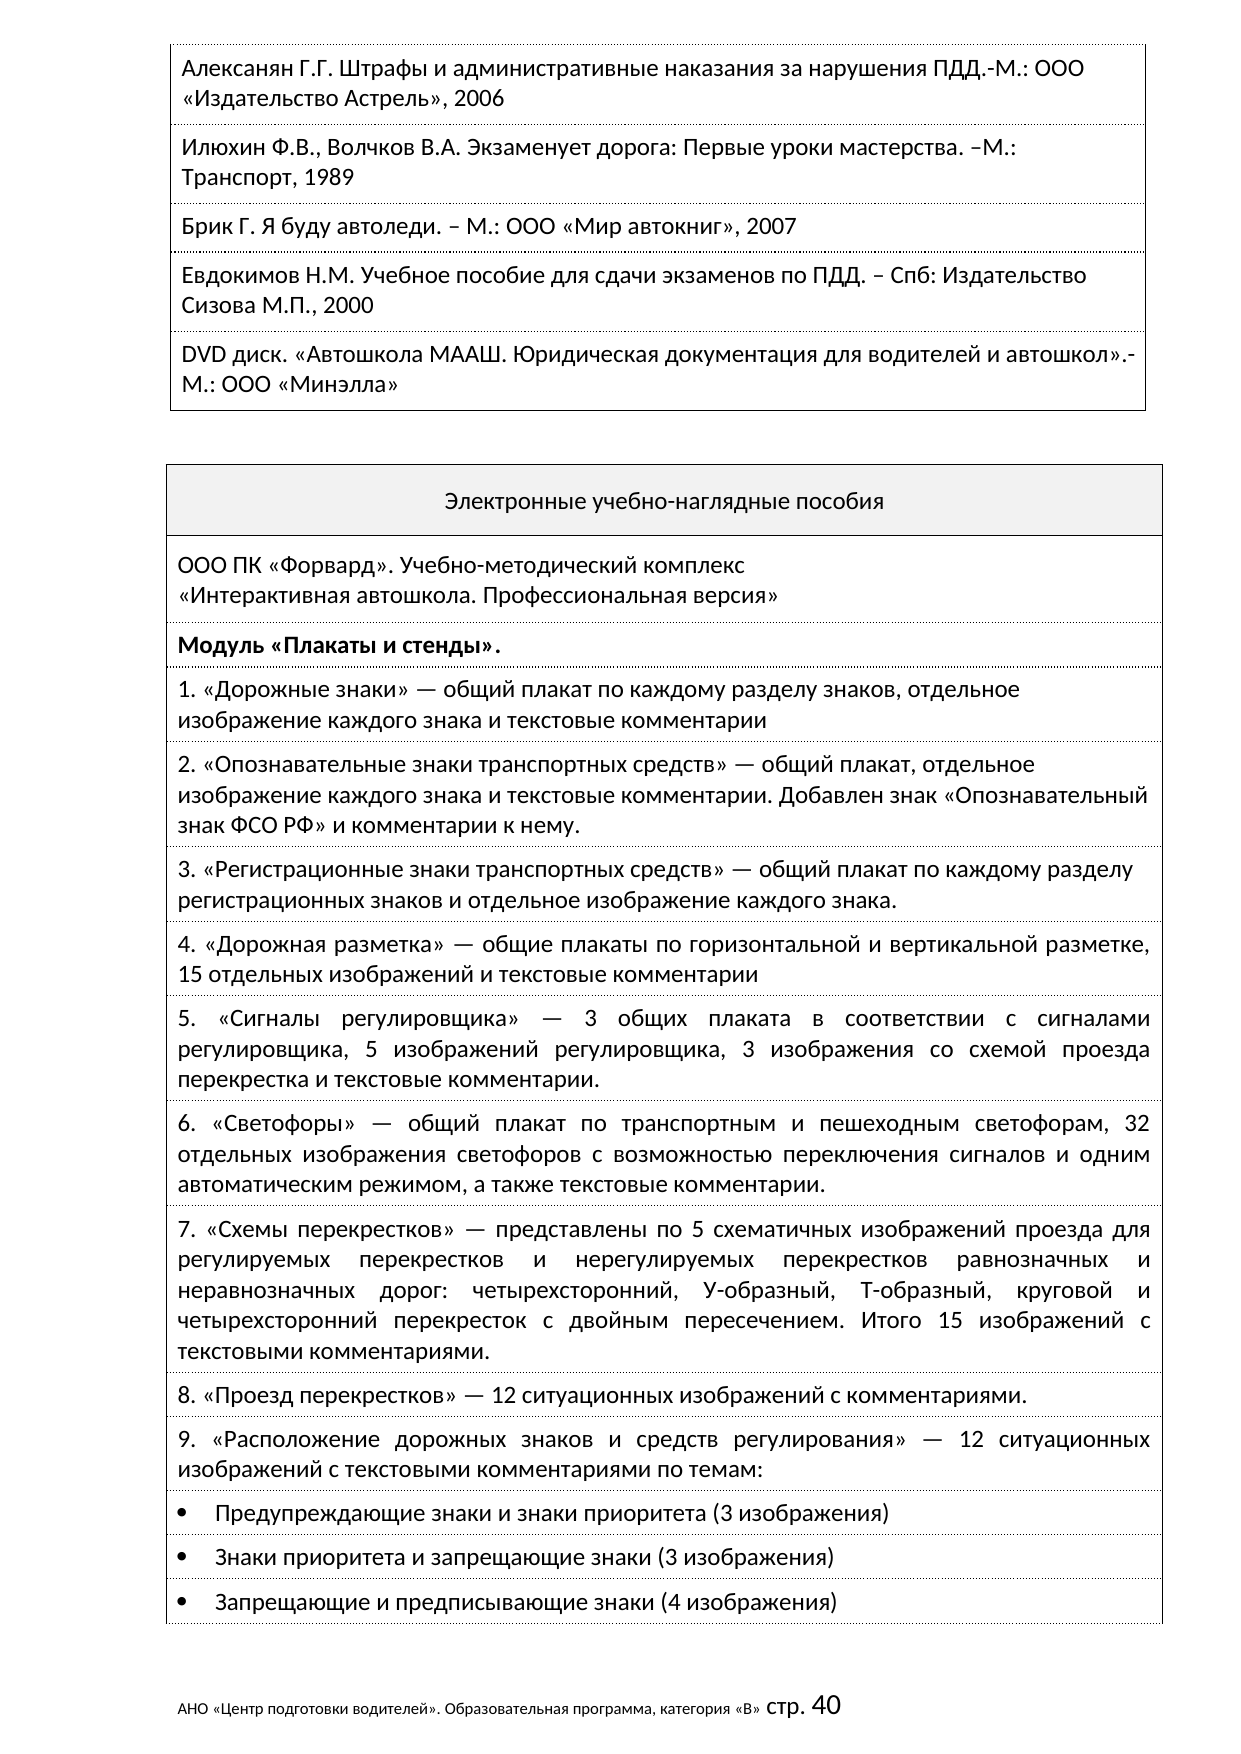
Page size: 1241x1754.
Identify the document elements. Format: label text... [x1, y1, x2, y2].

table_cell Илюхин Ф.В., Волчков В.А. Экзаменует дорога: Первые уроки мастерства. –М.: Транспорт, 1989 [171, 124, 1145, 203]
table_cell Евдокимов Н.М. Учебное пособие для сдачи экзаменов по ПДД. – Спб: Издательство Сизова М.П., 2000 [171, 251, 1145, 331]
table_cell 6. «Светофоры» — общий плакат по транспортным и пешеходным светофорам, 32 отдельных изображения светофоров с возможностью переключения сигналов и одним автоматическим режимом, а также текстовые комментарии. [167, 1100, 1162, 1205]
table_cell Знаки приоритета и запрещающие знаки (3 изображения) [167, 1534, 1162, 1578]
table_cell Модуль «Плакаты и стенды». [167, 622, 1162, 666]
table_cell 3. «Регистрационные знаки транспортных средств» — общий плакат по каждому разделу регистрационных знаков и отдельное изображение каждого знака. [167, 846, 1162, 921]
table_cell 8. «Проезд перекрестков» — 12 ситуационных изображений с комментариями. [167, 1372, 1162, 1416]
table_cell 4. «Дорожная разметка» — общие плакаты по горизонтальной и вертикальной разметке, 15 отдельных изображений и текстовые комментарии [167, 921, 1162, 995]
table_cell 9. «Расположение дорожных знаков и средств регулирования» — 12 ситуационных изображений с текстовыми комментариями по темам: [167, 1416, 1162, 1490]
table_cell Алексанян Г.Г. Штрафы и административные наказания за нарушения ПДД.-М.: ООО «Издательство Астрель», 2006 [171, 44, 1145, 123]
table_cell ООО ПК «Форвард». Учебно-методический комплекс «Интерактивная автошкола. Профессиональная версия» [167, 536, 1162, 622]
table_cell 2. «Опознавательные знаки транспортных средств» — общий плакат, отдельное изображение каждого знака и текстовые комментарии. Добавлен знак «Опознавательный знак ФСО РФ» и комментарии к нему. [167, 741, 1162, 846]
table_cell DVD диск. «Автошкола МААШ. Юридическая документация для водителей и автошкол».- М.: ООО «Минэлла» [171, 331, 1145, 410]
table_cell Запрещающие и предписывающие знаки (4 изображения) [167, 1578, 1162, 1622]
table_cell 7. «Схемы перекрестков» — представлены по 5 схематичных изображений проезда для регулируемых перекрестков и нерегулируемых перекрестков равнозначных и неравнозначных дорог: четырехсторонний, У-образный, Т-образный, круговой и четырехсторонний перекресток с двойным пересечением. Итого 15 изображений с текстовыми комментариями. [167, 1205, 1162, 1372]
table_header Электронные учебно-наглядные пособия [167, 465, 1162, 535]
table_cell 5. «Сигналы регулировщика» — 3 общих плаката в соответствии с сигналами регулировщика, 5 изображений регулировщика, 3 изображения со схемой проезда перекрестка и текстовые комментарии. [167, 995, 1162, 1100]
table_cell Предупреждающие знаки и знаки приоритета (3 изображения) [167, 1490, 1162, 1534]
table_cell Брик Г. Я буду автоледи. – М.: ООО «Мир автокниг», 2007 [171, 203, 1145, 251]
table_cell 1. «Дорожные знаки» — общий плакат по каждому разделу знаков, отдельное изображение каждого знака и текстовые комментарии [167, 666, 1162, 741]
